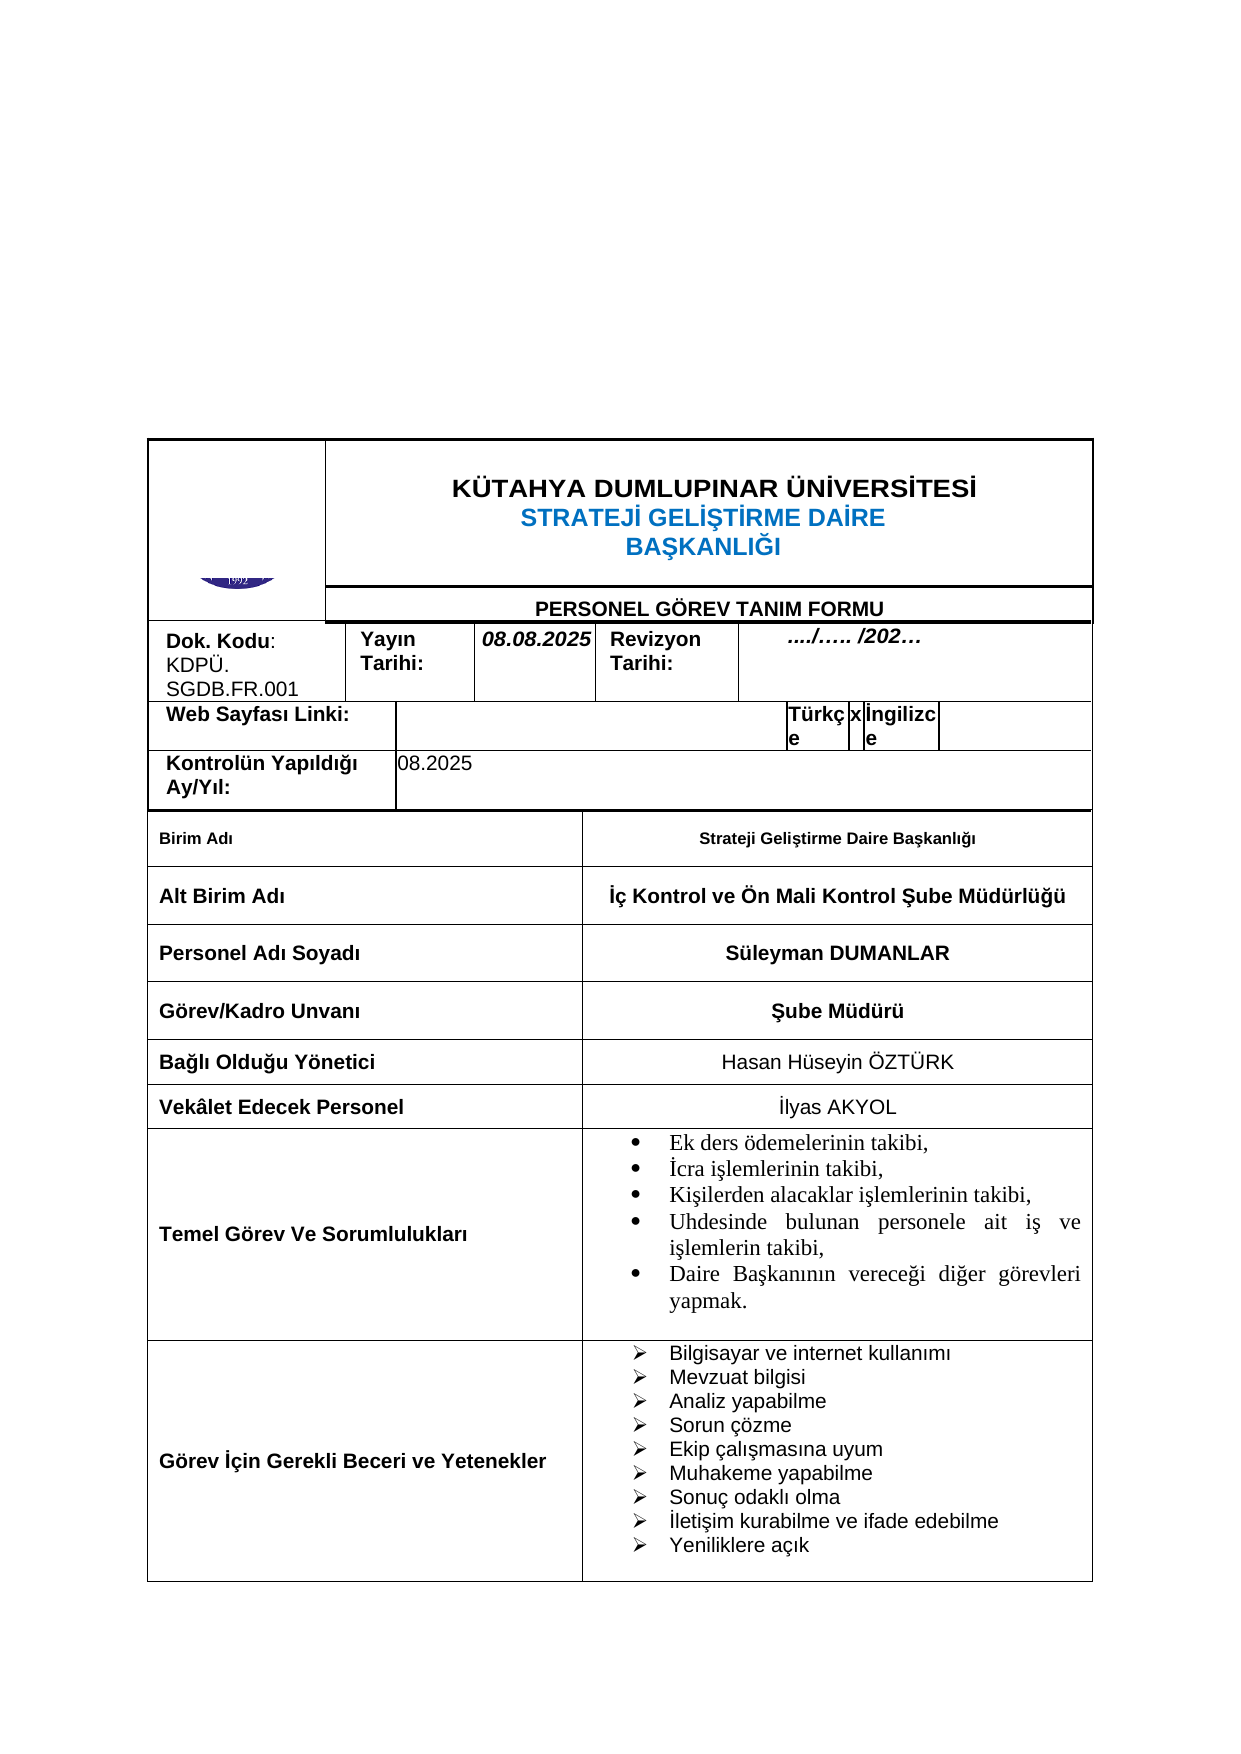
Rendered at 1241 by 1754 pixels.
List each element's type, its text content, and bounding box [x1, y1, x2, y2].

table_cell İngilizce [865, 702, 938, 750]
table_cell Bilgisayar ve internet kullanımı Mevzuat bilgisi Analiz yapabilme Sorun çözme Ekip çalışmasına uyum Muhakeme yapabilme Sonuç odaklı olma İletişim kurabilme ve ifade edebilme Yeniliklere açık [583, 1341, 1092, 1581]
table_cell Şube Müdürü [583, 982, 1092, 1039]
table_cell Süleyman DUMANLAR [583, 925, 1092, 981]
table_header [149, 441, 325, 620]
table_cell Türkçe [788, 702, 848, 750]
table_cell Vekâlet Edecek Personel [148, 1085, 582, 1128]
table_header Birim Adı [148, 812, 582, 866]
table_cell İlyas AKYOL [583, 1085, 1092, 1128]
table_cell İç Kontrol ve Ön Mali Kontrol Şube Müdürlüğü [583, 867, 1092, 924]
table_header KÜTAHYA DUMLUPINAR ÜNİVERSİTESİ STRATEJİ GELİŞTİRME DAİRE BAŞKANLIĞI [326, 441, 1092, 584]
table_cell Revizyon Tarihi: [596, 624, 738, 701]
table_cell 08.2025 [397, 750, 1092, 809]
table_cell Yayın Tarihi: [346, 624, 474, 701]
table_cell Ek ders ödemelerinin takibi, İcra işlemlerinin takibi, Kişilerden alacaklar işlemlerinin takibi, Uhdesinde bulunan personele ait iş ve işlemlerin takibi, Daire Başkanının vereceği diğer görevleri yapmak. [583, 1129, 1092, 1339]
table_cell x [850, 702, 863, 750]
table_cell Görev İçin Gerekli Beceri ve Yetenekler [148, 1341, 582, 1581]
table_cell Görev/Kadro Unvanı [148, 982, 582, 1039]
picture [170, 578, 304, 589]
table_cell Dok. Kodu: KDPÜ. SGDB.FR.001 [149, 621, 345, 701]
table_cell Kontrolün Yapıldığı Ay/Yıl: [149, 751, 395, 809]
table_cell PERSONEL GÖREV TANIM FORMU [326, 588, 1092, 620]
table_header Strateji Geliştirme Daire Başkanlığı [583, 810, 1092, 866]
table_cell [397, 702, 786, 750]
table_cell ..../….. /202… [739, 620, 1092, 701]
table_cell Web Sayfası Linki: [149, 702, 395, 750]
table_cell Temel Görev Ve Sorumlulukları [148, 1129, 582, 1339]
table_cell Alt Birim Adı [148, 867, 582, 924]
table_cell Bağlı Olduğu Yönetici [148, 1040, 582, 1084]
table_cell Personel Adı Soyadı [148, 925, 582, 981]
table_cell [940, 701, 1092, 750]
table_cell Hasan Hüseyin ÖZTÜRK [583, 1040, 1092, 1084]
table_cell 08.08.2025 [475, 624, 595, 701]
